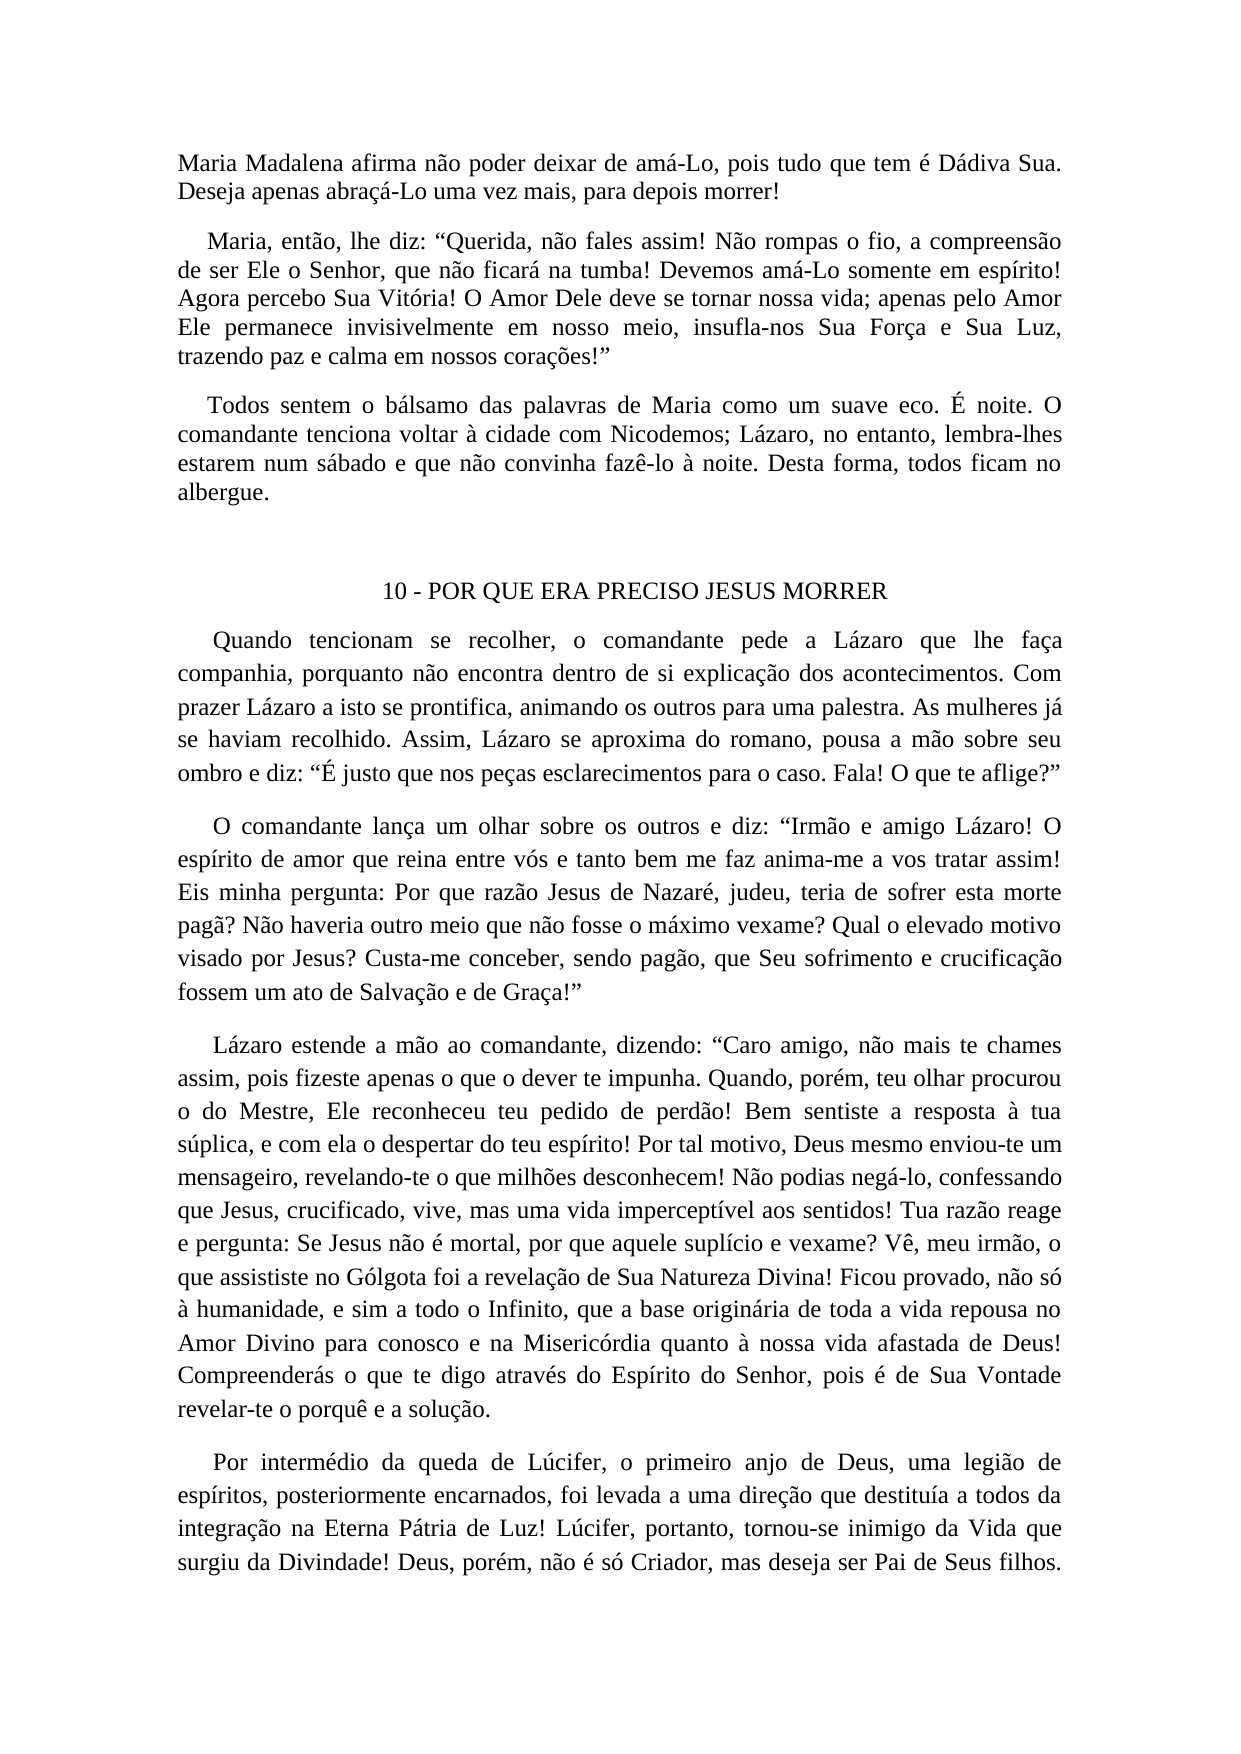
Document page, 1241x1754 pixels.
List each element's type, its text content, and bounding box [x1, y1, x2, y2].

text Quando tencionam se recolher, o comandante pede a Lázaro que lhe faça companhia, porquanto não encontra dentro de si explicação dos acontecimentos. Com prazer Lázaro a isto se prontifica, animando os outros para uma palestra. As mulheres já se haviam recolhido. Assim, Lázaro se aproxima do romano, pousa a mão sobre seu ombro e diz: “É justo que nos peças esclarecimentos para o caso. Fala! O que te aflige?” [177, 626, 1063, 786]
text Maria, então, lhe diz: “Querida, não fales assim! Não rompas o fio, a compreensão de ser Ele o Senhor, que não ficará na tumba! Devemos amá-Lo somente em espírito! Agora percebo Sua Vitória! O Amor Dele deve se tornar nossa vida; apenas pelo Amor Ele permanece invisivelmente em nosso meio, insufla-nos Sua Força e Sua Luz, trazendo paz e calma em nossos corações!” [177, 226, 1063, 370]
text Todos sentem o bálsamo das palavras de Maria como um suave eco. É noite. O comandante tenciona voltar à cidade com Nicodemos; Lázaro, no entanto, lembra-lhes estarem num sábado e que não convinha fazê-lo à noite. Desta forma, todos ficam no albergue. [177, 391, 1063, 506]
text O comandante lança um olhar sobre os outros e diz: “Irmão e amigo Lázaro! O espírito de amor que reina entre vós e tanto bem me faz anima-me a vos tratar assim! Eis minha pergunta: Por que razão Jesus de Nazaré, judeu, teria de sofrer esta morte pagã? Não haveria outro meio que não fosse o máximo vexame? Qual o elevado motivo visado por Jesus? Custa-me conceber, sendo pagão, que Seu sofrimento e crucificação fossem um ato de Salvação e de Graça!” [177, 811, 1063, 1005]
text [177, 148, 1063, 205]
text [177, 1447, 1063, 1575]
text Lázaro estende a mão ao comandante, dizendo: “Caro amigo, não mais te chames assim, pois fizeste apenas o que o dever te impunha. Quando, porém, teu olhar procurou o do Mestre, Ele reconheceu teu pedido de perdão! Bem sentiste a resposta à tua súplica, e com ela o despertar do teu espírito! Por tal motivo, Deus mesmo enviou-te um mensageiro, revelando-te o que milhões desconhecem! Não podias negá-lo, confessando que Jesus, crucificado, vive, mas uma vida imperceptível aos sentidos! Tua razão reage e pergunta: Se Jesus não é mortal, por que aquele suplício e vexame? Vê, meu irmão, o que assististe no Gólgota foi a revelação de Sua Natureza Divina! Ficou provado, não só à humanidade, e sim a todo o Infinito, que a base originária de toda a vida repousa no Amor Divino para conosco e na Misericórdia quanto à nossa vida afastada de Deus! Compreenderás o que te digo através do Espírito do Senhor, pois é de Sua Vontade revelar-te o porquê e a solução. [177, 1030, 1063, 1422]
text 10 - POR QUE ERA PRECISO JESUS MORRER [177, 576, 1063, 605]
